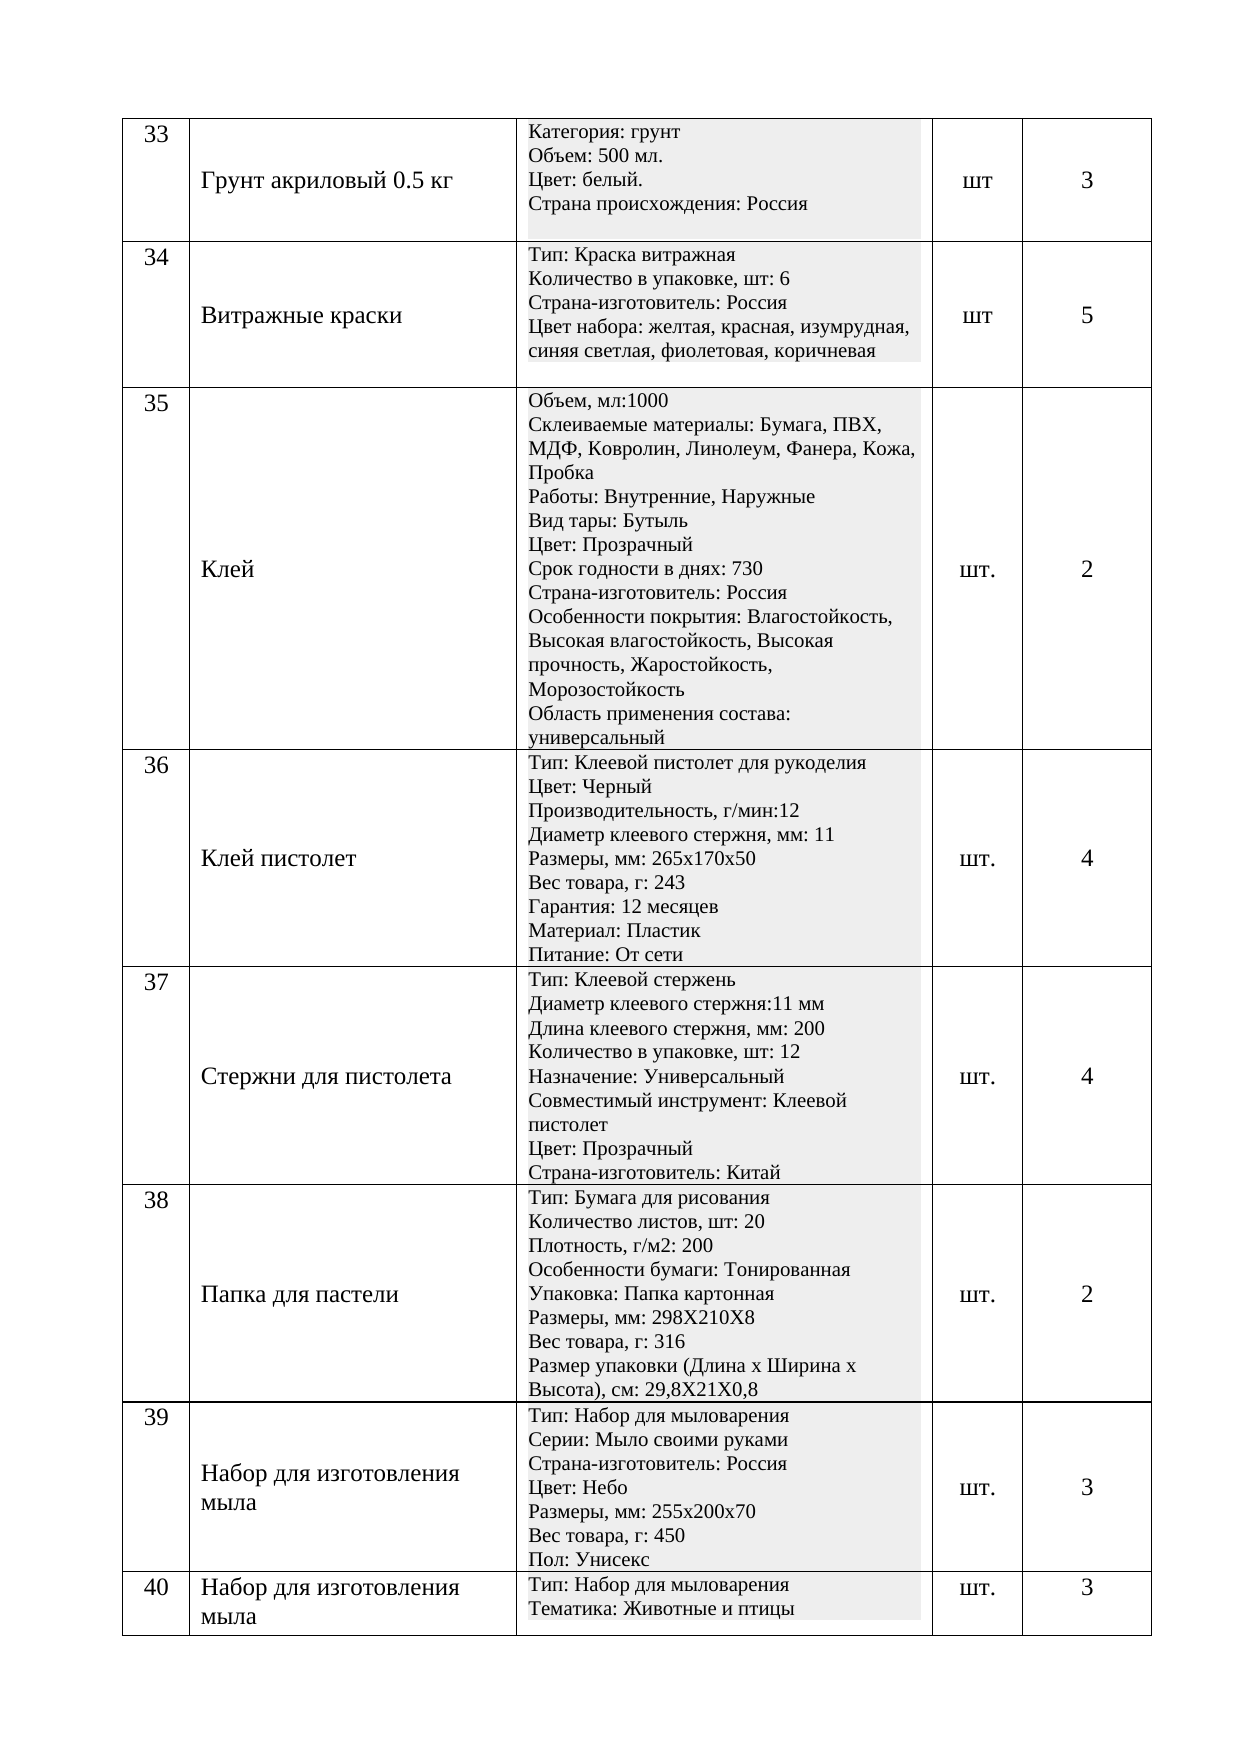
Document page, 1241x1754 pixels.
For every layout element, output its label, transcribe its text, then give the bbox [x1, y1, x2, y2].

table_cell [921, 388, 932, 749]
table_cell Стержни для пистолета [190, 967, 516, 1184]
table_cell 3 [1023, 119, 1151, 241]
table_cell 37 [123, 967, 189, 1184]
table_cell Клей пистолет [190, 750, 516, 966]
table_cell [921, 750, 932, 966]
table_cell 39 [123, 1403, 189, 1571]
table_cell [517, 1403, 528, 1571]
table_cell шт. [933, 388, 1022, 749]
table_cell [190, 1572, 516, 1635]
table_cell 2 [1023, 388, 1151, 749]
table_cell 33 [123, 119, 189, 241]
table_cell 5 [1023, 242, 1151, 387]
table_cell шт. [933, 750, 1022, 966]
table_cell Категория: грунт Объем: 500 мл. Цвет: белый. Страна происхождения: Россия [517, 119, 932, 241]
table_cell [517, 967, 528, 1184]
table_cell 36 [123, 750, 189, 966]
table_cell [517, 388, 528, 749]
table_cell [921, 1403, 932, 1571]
table_cell 35 [123, 388, 189, 749]
table_cell шт. [933, 967, 1022, 1184]
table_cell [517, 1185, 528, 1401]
table_cell шт [933, 242, 1022, 387]
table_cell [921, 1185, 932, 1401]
table_cell 40 [123, 1572, 189, 1635]
table_cell Клей [190, 388, 516, 749]
table_cell шт. [933, 1403, 1022, 1571]
table_cell Папка для пастели [190, 1185, 516, 1401]
table_cell 3 [1023, 1403, 1151, 1571]
table_cell Витражные краски [190, 242, 516, 387]
table_cell 2 [1023, 1185, 1151, 1401]
table_cell 4 [1023, 967, 1151, 1184]
table_cell шт. [933, 1572, 1022, 1635]
table_cell 34 [123, 242, 189, 387]
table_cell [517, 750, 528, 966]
table_cell Грунт акриловый 0.5 кг [190, 119, 516, 241]
table_cell 4 [1023, 750, 1151, 966]
table_cell Тип: Краска витражная Количество в упаковке, шт: 6 Страна-изготовитель: Россия Цвет набора: желтая, красная, изумрудная, синяя светлая, фиолетовая, коричневая [517, 242, 932, 387]
table_cell Набор для изготовления мыла [190, 1403, 516, 1571]
table_cell 38 [123, 1185, 189, 1401]
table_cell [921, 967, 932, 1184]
table_cell 3 [1023, 1572, 1151, 1635]
table_cell шт [933, 119, 1022, 241]
table_cell шт. [933, 1185, 1022, 1401]
